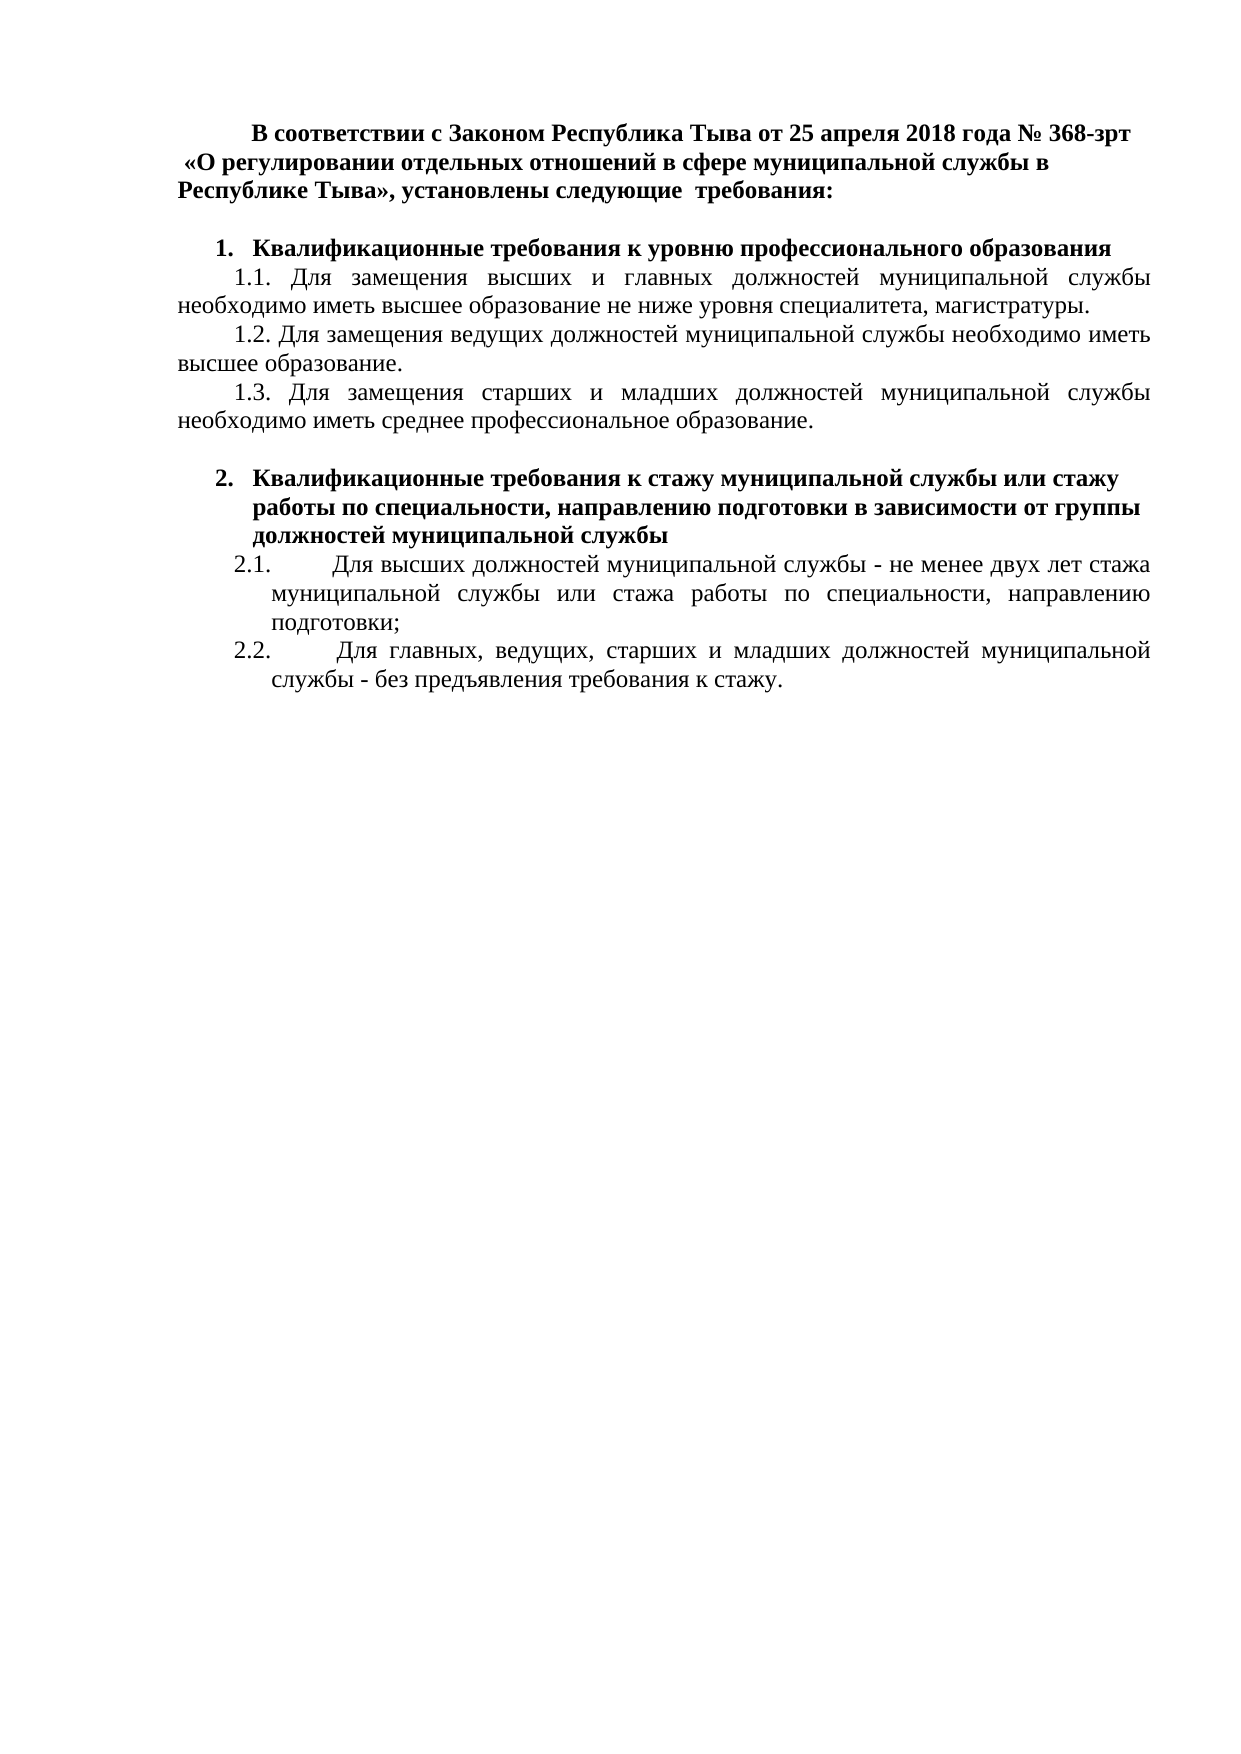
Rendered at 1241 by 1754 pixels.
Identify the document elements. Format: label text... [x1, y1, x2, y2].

text 1.1. Для замещения высших и главных должностей муниципальной службы необходимо иметь высшее образование не ниже уровня специалитета, магистратуры. [177, 262, 1152, 319]
text 1.2. Для замещения ведущих должностей муниципальной службы необходимо иметь высшее образование. [177, 319, 1152, 377]
title «О регулировании отдельных отношений в сфере муниципальной службы в Республике Тыва», установлены следующие требования: [177, 147, 1152, 204]
list Для главных, ведущих, старших и младших должностей муниципальной службы - без предъявления требования к стажу. [233, 636, 1152, 693]
title В соответствии с Законом Республика Тыва от 25 апреля 2018 года № 368-зрт [177, 118, 1152, 147]
text 1.3. Для замещения старших и младших должностей муниципальной службы необходимо иметь среднее профессиональное образование. [177, 377, 1152, 434]
title Квалификационные требования к стажу муниципальной службы или стажу работы по специальности, направлению подготовки в зависимости от группы должностей муниципальной службы [215, 463, 1152, 549]
title Квалификационные требования к уровню профессионального образования [215, 233, 1152, 262]
list Для высших должностей муниципальной службы - не менее двух лет стажа муниципальной службы или стажа работы по специальности, направлению подготовки; [233, 549, 1152, 636]
